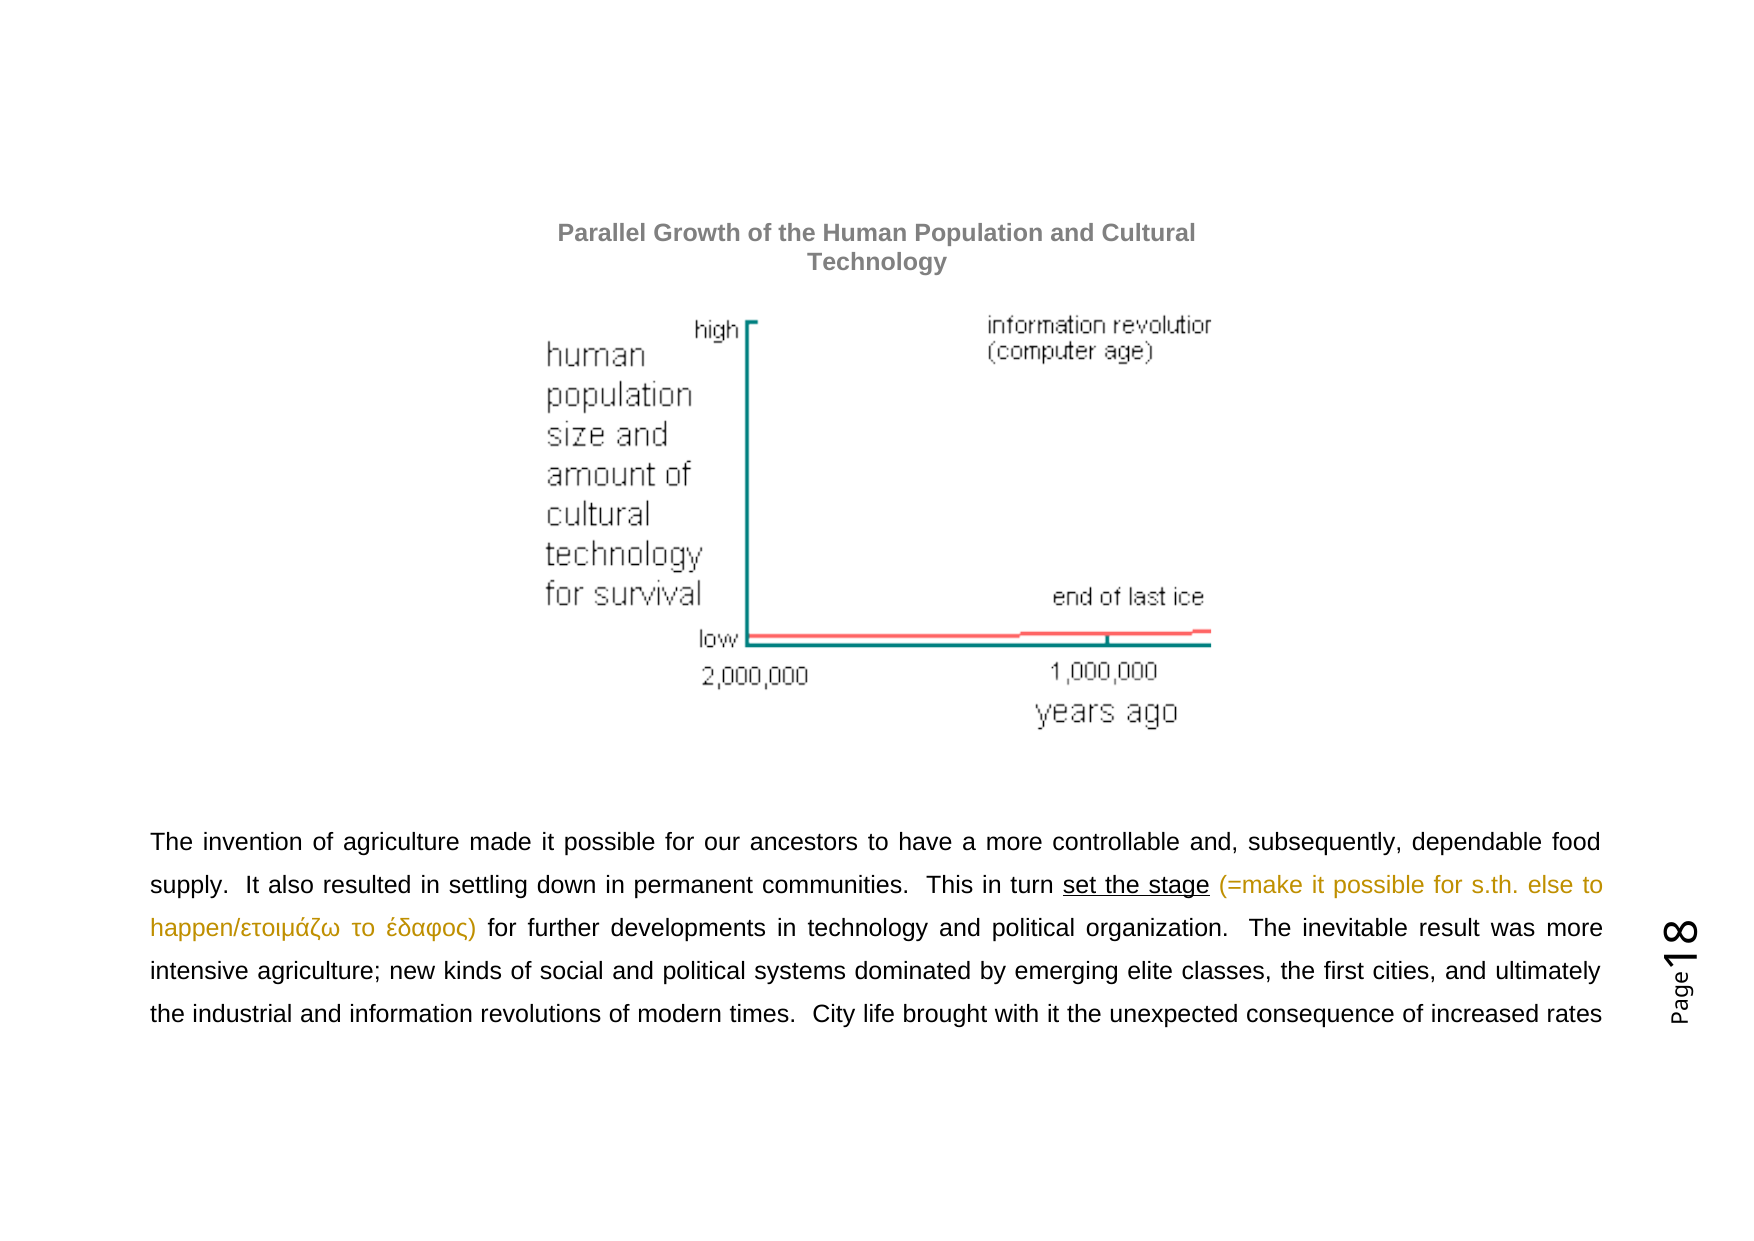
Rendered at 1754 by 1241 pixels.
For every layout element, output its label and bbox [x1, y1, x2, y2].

text [150, 827, 1604, 1028]
table_header [543, 188, 1211, 310]
picture [544, 311, 1212, 735]
